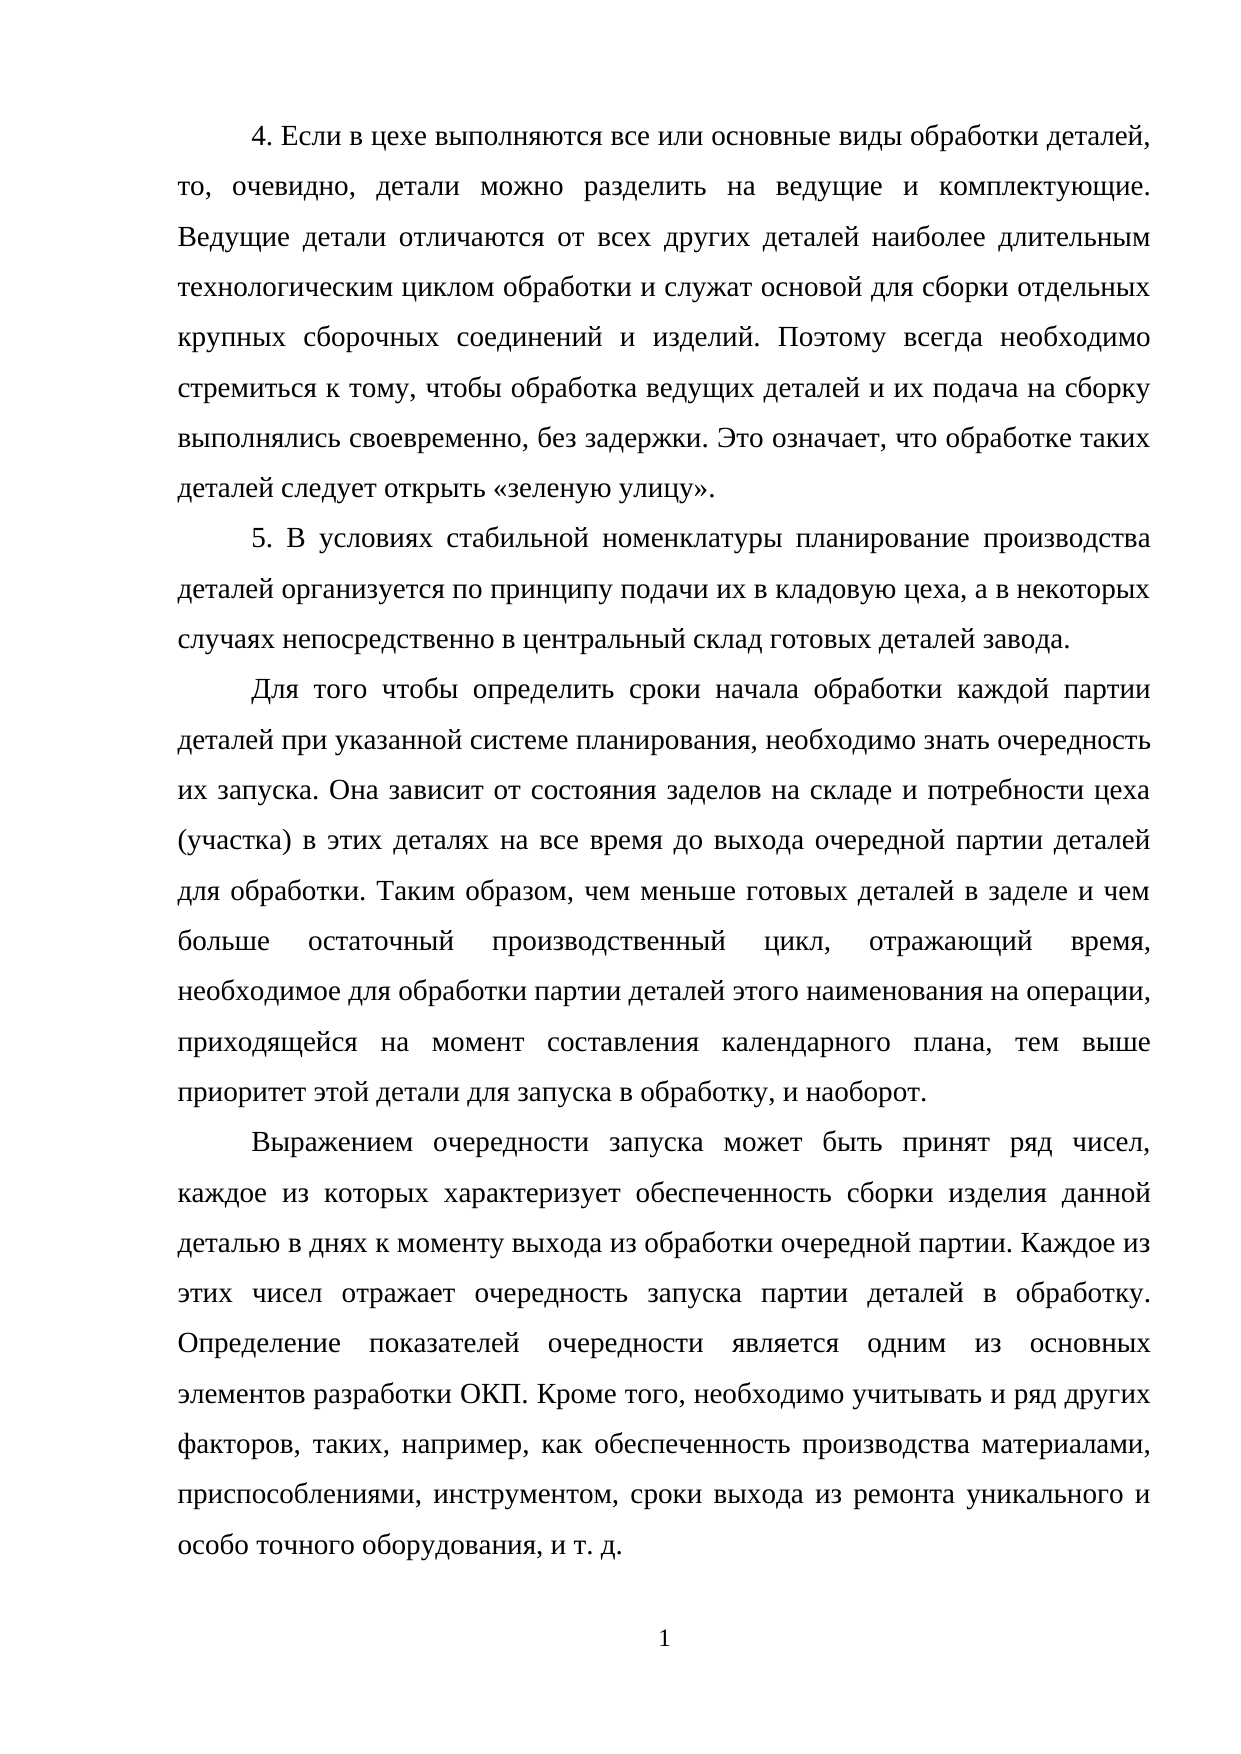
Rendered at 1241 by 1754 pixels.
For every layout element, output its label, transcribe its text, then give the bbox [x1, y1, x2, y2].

text 4. Если в цехе выполняются все или основные виды обработки деталей, то, очевидно, детали можно разделить на ведущие и комплектующие. Ведущие детали отличаются от всех других деталей наиболее длительным технологическим циклом обработки и служат основой для сборки отдельных крупных сборочных соединений и изделий. Поэтому всегда необходимо стремиться к тому, чтобы обработка ведущих деталей и их подача на сборку выполнялись своевременно, без задержки. Это означает, что обработке таких деталей следует открыть «зеленую улицу». [177, 118, 1152, 504]
text Выражением очередности запуска может быть принят ряд чисел, каждое из которых характеризует обеспеченность сборки изделия данной деталью в днях к моменту выхода из обработки очередной партии. Каждое из этих чисел отражает очередность запуска партии деталей в обработку. Определение показателей очередности является одним из основных элементов разработки ОКП. Кроме того, необходимо учитывать и ряд других факторов, таких, например, как обеспеченность производства материалами, приспособлениями, инструментом, сроки выхода из ремонта уникального и особо точного оборудования, и т. д. [177, 1124, 1152, 1560]
text 5. В условиях стабильной номенклатуры планирование производства деталей организуется по принципу подачи их в кладовую цеха, а в некоторых случаях непосредственно в центральный склад готовых деталей завода. [177, 521, 1152, 655]
text Для того чтобы определить сроки начала обработки каждой партии деталей при указанной системе планирования, необходимо знать очередность их запуска. Она зависит от состояния заделов на складе и потребности цеха (участка) в этих деталях на все время до выхода очередной партии деталей для обработки. Таким образом, чем меньше готовых деталей в заделе и чем больше остаточный производственный цикл, отражающий время, необходимое для обработки партии деталей этого наименования на операции, приходящейся на момент составления календарного плана, тем выше приоритет этой детали для запуска в обработку, и наоборот. [177, 672, 1152, 1108]
